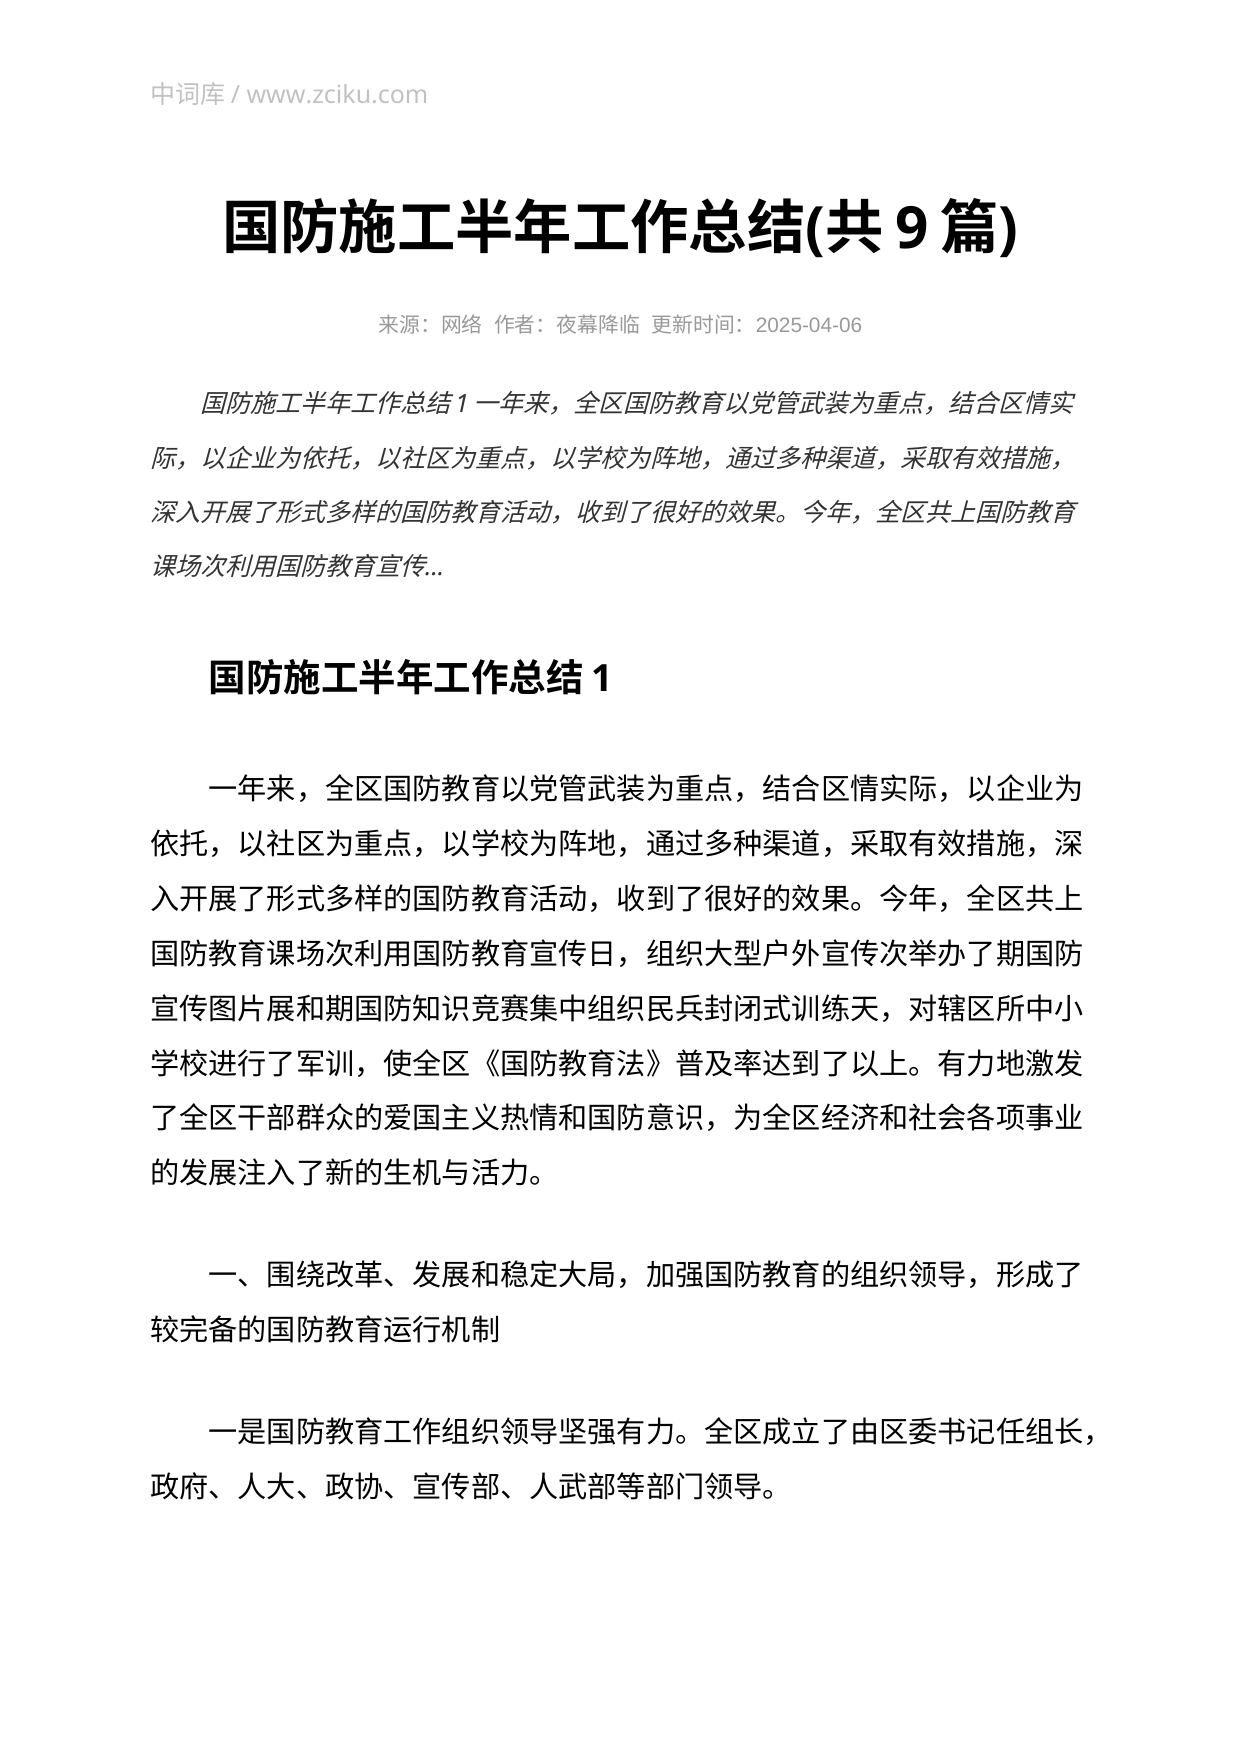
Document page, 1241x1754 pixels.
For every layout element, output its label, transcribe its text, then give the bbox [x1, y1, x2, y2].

text 国防施工半年工作总结1 [150, 648, 1090, 703]
subtitle 国防施工半年工作总结(共9篇) [150, 181, 1090, 266]
text 一、围绕改革、发展和稳定大局，加强国防教育的组织领导，形成了较完备的国防教育运行机制 [150, 1252, 1090, 1349]
text 国防施工半年工作总结1一年来，全区国防教育以党管武装为重点，结合区情实际，以企业为依托，以社区为重点，以学校为阵地，通过多种渠道，采取有效措施，深入开展了形式多样的国防教育活动，收到了很好的效果。今年，全区共上国防教育课场次利用国防教育宣传... [150, 384, 1090, 583]
text 一是国防教育工作组织领导坚强有力。全区成立了由区委书记任组长，政府、人大、政协、宣传部、人武部等部门领导。 [150, 1408, 1090, 1506]
text 一年来，全区国防教育以党管武装为重点，结合区情实际，以企业为依托，以社区为重点，以学校为阵地，通过多种渠道，采取有效措施，深入开展了形式多样的国防教育活动，收到了很好的效果。今年，全区共上国防教育课场次利用国防教育宣传日，组织大型户外宣传次举办了期国防宣传图片展和期国防知识竞赛集中组织民兵封闭式训练天，对辖区所中小学校进行了军训，使全区《国防教育法》普及率达到了以上。有力地激发了全区干部群众的爱国主义热情和国防意识，为全区经济和社会各项事业的发展注入了新的生机与活力。 [150, 766, 1090, 1192]
text 来源：网络 作者：夜幕降临 更新时间：2025-04-06 [150, 313, 1090, 337]
